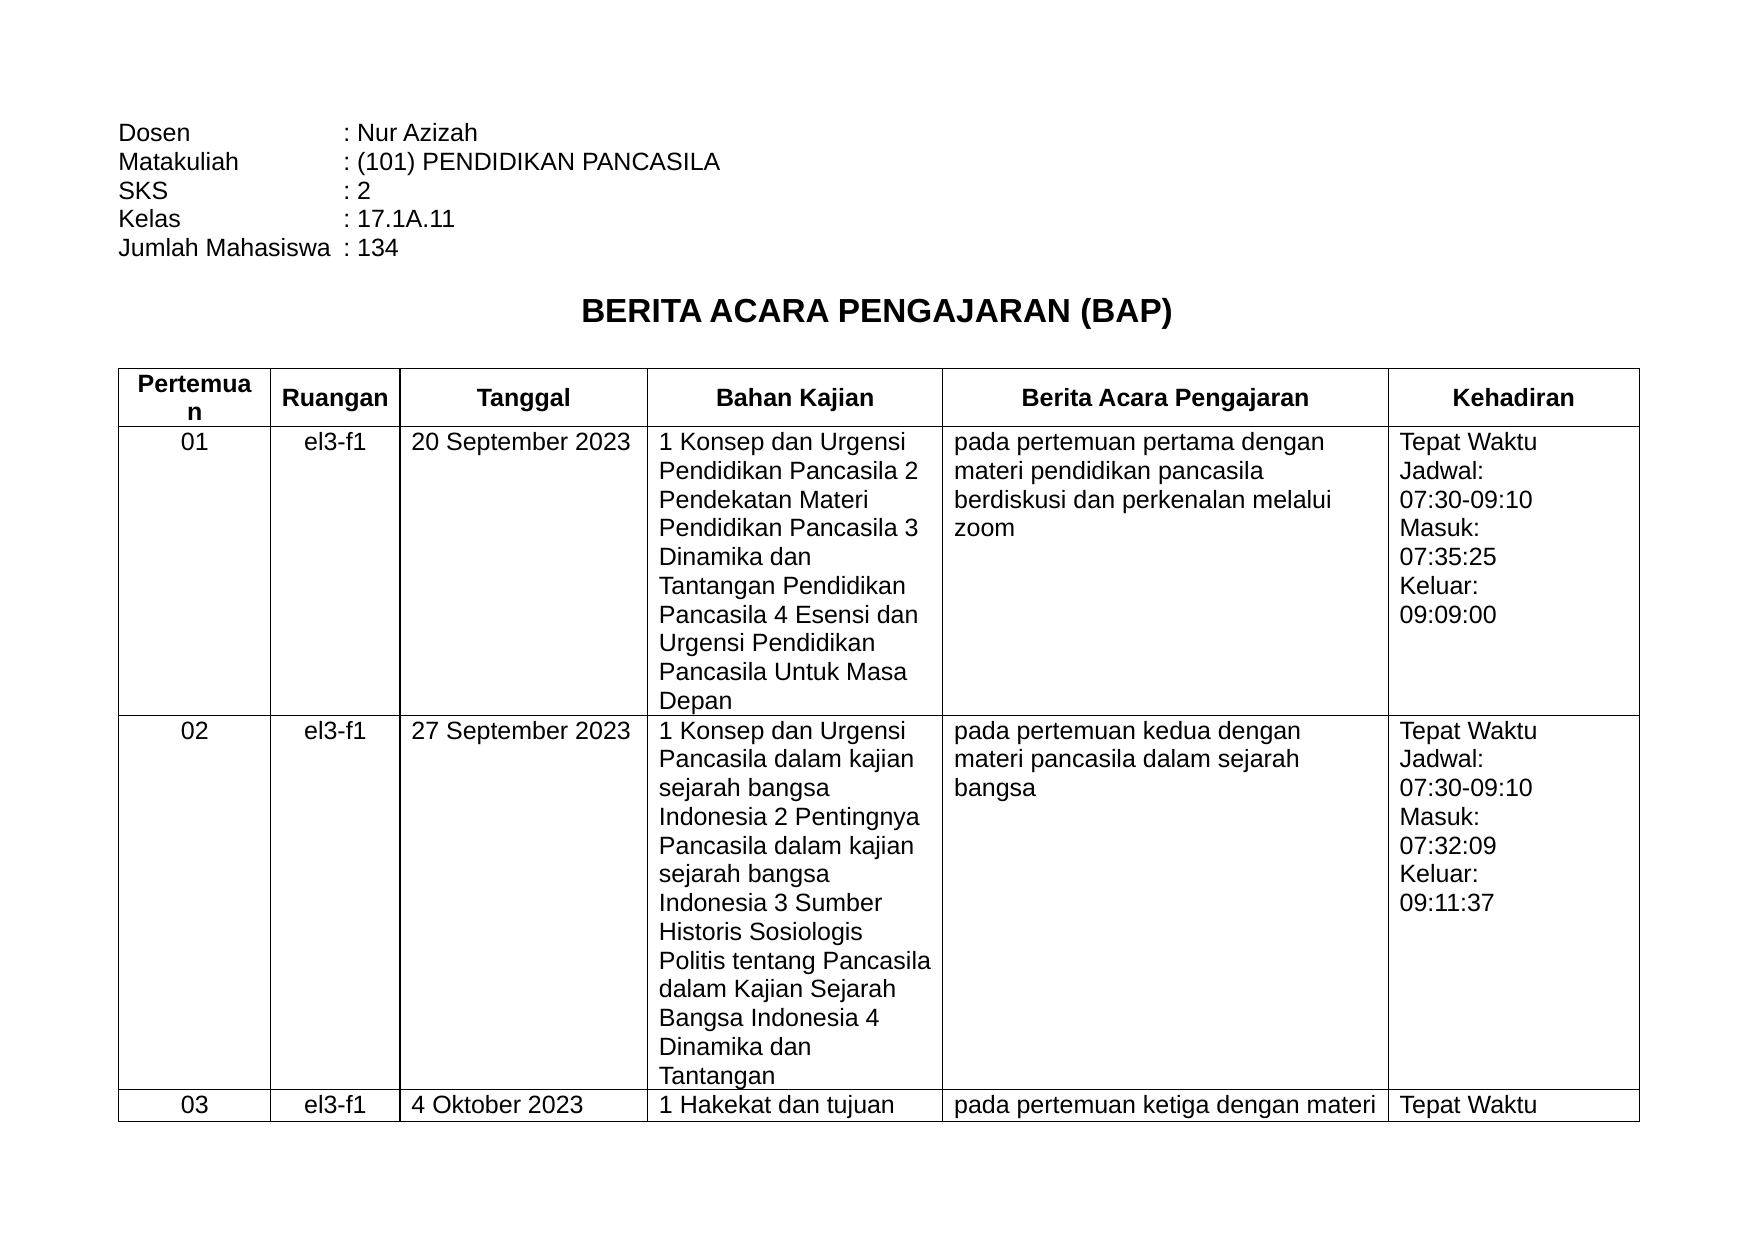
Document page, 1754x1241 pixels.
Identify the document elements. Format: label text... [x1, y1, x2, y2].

text BERITA ACARA PENGAJARAN (BAP) [118, 291, 1636, 329]
table_cell el3-f1 [271, 716, 399, 1089]
table_cell pada pertemuan kedua dengan materi pancasila dalam sejarah bangsa [943, 716, 1388, 1089]
text Matakuliah : (101) PENDIDIKAN PANCASILA [118, 147, 1636, 176]
table_cell 4 Oktober 2023 [401, 1090, 647, 1121]
table_header Kehadiran [1389, 369, 1639, 426]
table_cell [1389, 1090, 1639, 1121]
table_header Pertemuan [119, 369, 270, 426]
table_header Tanggal [401, 369, 647, 426]
table_cell 02 [119, 716, 270, 1089]
table_cell Tepat Waktu Jadwal: 07:30-09:10 Masuk: 07:35:25 Keluar: 09:09:00 [1389, 427, 1639, 714]
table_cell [943, 1090, 1388, 1121]
table_header Ruangan [271, 369, 399, 426]
table_cell el3-f1 [271, 1090, 399, 1121]
text Jumlah Mahasiswa : 134 [118, 233, 1636, 262]
table_cell 1 Konsep dan Urgensi Pancasila dalam kajian sejarah bangsa Indonesia 2 Pentingnya Pancasila dalam kajian sejarah bangsa Indonesia 3 Sumber Historis Sosiologis Politis tentang Pancasila dalam Kajian Sejarah Bangsa Indonesia 4 Dinamika dan Tantangan [648, 716, 942, 1089]
table_cell el3-f1 [271, 427, 399, 714]
table_cell Tepat Waktu Jadwal: 07:30-09:10 Masuk: 07:32:09 Keluar: 09:11:37 [1389, 716, 1639, 1089]
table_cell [648, 1090, 942, 1121]
text Kelas : 17.1A.11 [118, 204, 1636, 233]
table_cell 20 September 2023 [401, 427, 647, 714]
table_cell pada pertemuan pertama dengan materi pendidikan pancasila berdiskusi dan perkenalan melalui zoom [943, 427, 1388, 714]
text Dosen : Nur Azizah [118, 118, 1636, 147]
table_cell 01 [119, 427, 270, 714]
table_cell 27 September 2023 [401, 716, 647, 1089]
table_header Berita Acara Pengajaran [943, 369, 1388, 426]
table_cell 1 Konsep dan Urgensi Pendidikan Pancasila 2 Pendekatan Materi Pendidikan Pancasila 3 Dinamika dan Tantangan Pendidikan Pancasila 4 Esensi dan Urgensi Pendidikan Pancasila Untuk Masa Depan [648, 427, 942, 714]
table_cell 03 [119, 1090, 270, 1121]
table_header Bahan Kajian [648, 369, 942, 426]
text SKS : 2 [118, 176, 1636, 204]
